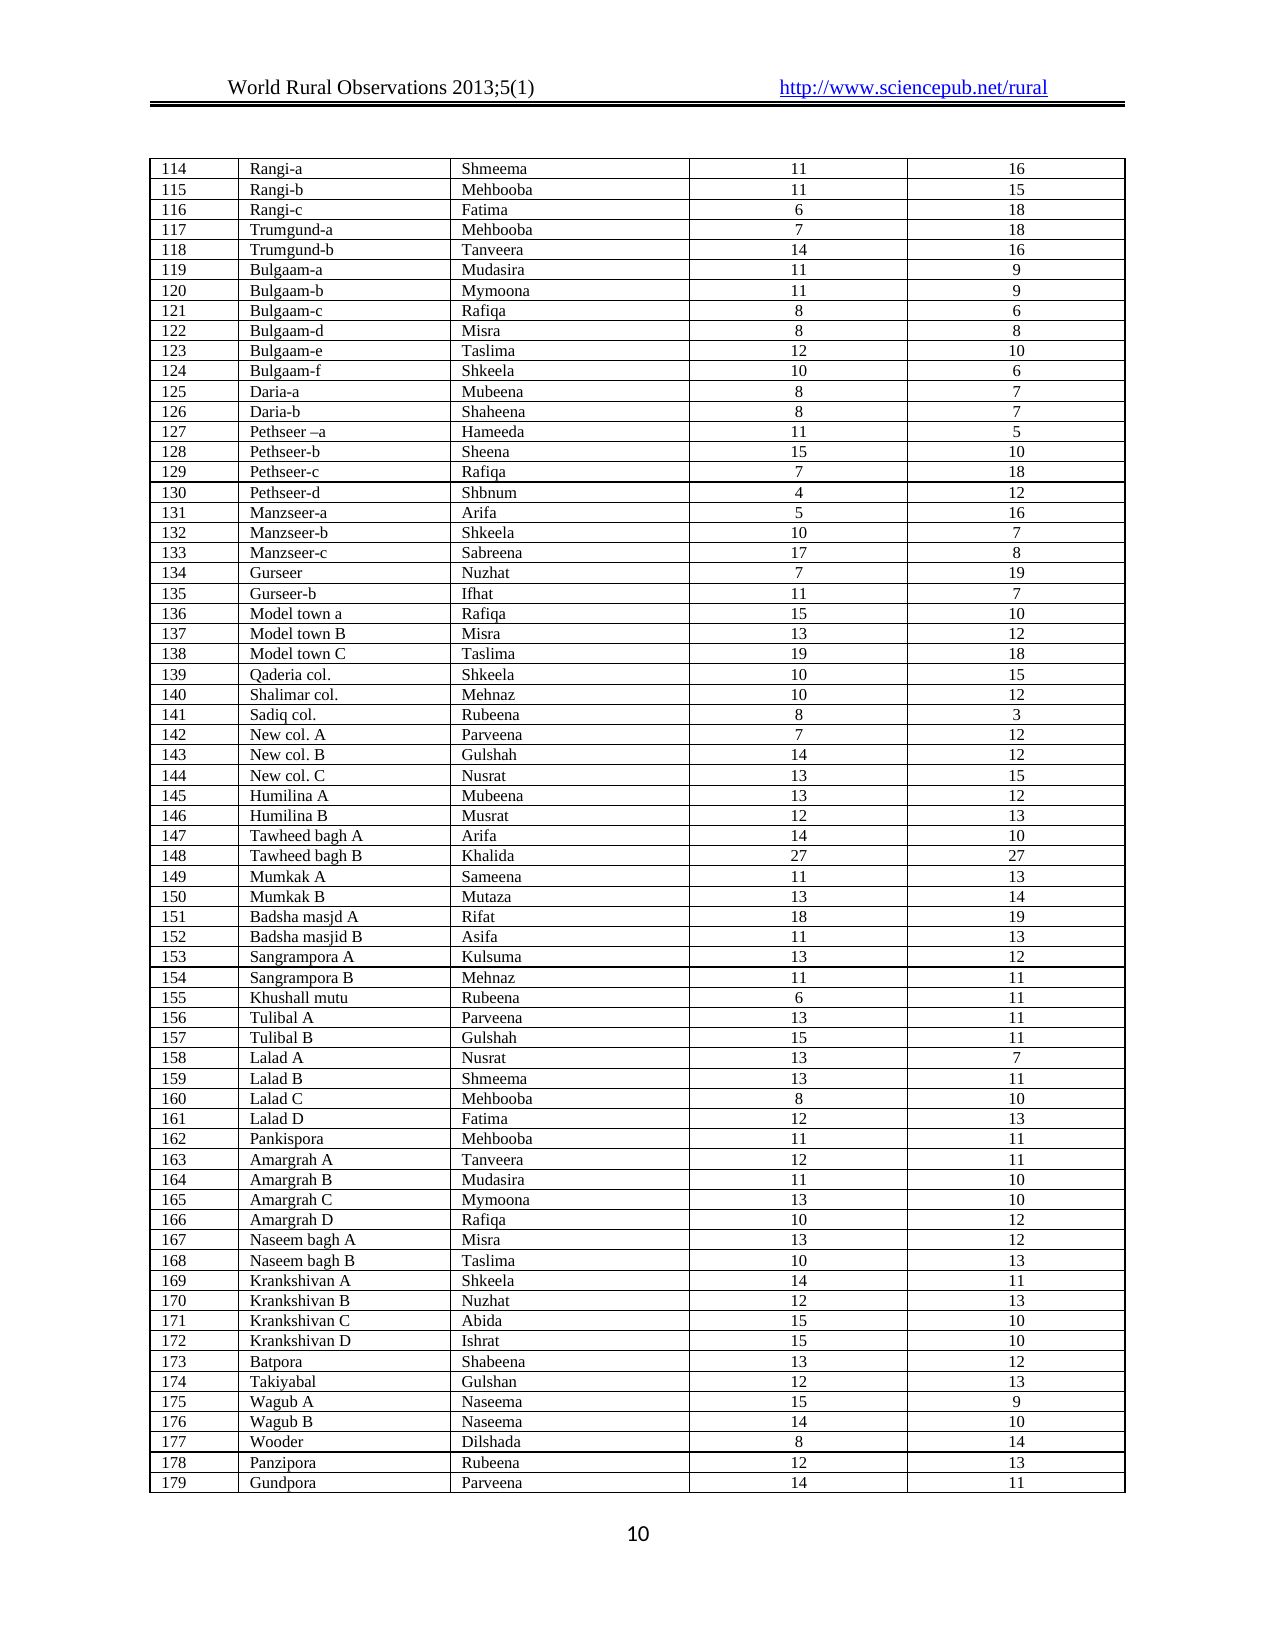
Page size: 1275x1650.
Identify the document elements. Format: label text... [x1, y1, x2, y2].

table_cell Krankshivan A [239, 1271, 450, 1290]
table_cell 15 [690, 442, 907, 461]
table_cell 130 [151, 483, 238, 502]
table_cell Takiyabal [239, 1372, 450, 1391]
table_cell Wagub A [239, 1392, 450, 1411]
table_cell Khalida [451, 846, 689, 865]
table_cell 170 [151, 1291, 238, 1310]
table_cell 144 [151, 765, 238, 784]
table_cell 8 [690, 321, 907, 340]
table_cell 8 [690, 1089, 907, 1108]
table_cell 12 [690, 1109, 907, 1128]
table_cell Pethseer-c [239, 462, 450, 481]
table_cell 18 [908, 220, 1124, 239]
table_cell 11 [690, 159, 907, 178]
table_cell 11 [690, 260, 907, 279]
table_cell 13 [908, 806, 1124, 825]
table_cell 172 [151, 1331, 238, 1350]
table_cell Pethseer –a [239, 422, 450, 441]
table_cell Khushall mutu [239, 988, 450, 1007]
table_cell Trumgund-a [239, 220, 450, 239]
table_cell Taslima [451, 1250, 689, 1269]
table_cell Shbnum [451, 483, 689, 502]
table_cell 11 [690, 422, 907, 441]
table_cell 6 [908, 301, 1124, 320]
table_cell 13 [690, 786, 907, 805]
table_cell Shalimar col. [239, 685, 450, 704]
table_cell 14 [690, 826, 907, 845]
table_cell 10 [690, 1210, 907, 1229]
table_cell 153 [151, 947, 238, 966]
table_cell Mehbooba [451, 1089, 689, 1108]
table_cell 12 [908, 1210, 1124, 1229]
table_cell Asifa [451, 927, 689, 946]
table_cell 27 [690, 846, 907, 865]
table_cell 13 [908, 927, 1124, 946]
table_cell Rangi-c [239, 200, 450, 219]
table_cell Mudasira [451, 1170, 689, 1189]
table_cell Parveena [451, 725, 689, 744]
table_cell Hameeda [451, 422, 689, 441]
table_cell 147 [151, 826, 238, 845]
table_cell 14 [690, 1271, 907, 1290]
table_cell 134 [151, 563, 238, 582]
table_cell 10 [908, 826, 1124, 845]
table_cell Rafiqa [451, 462, 689, 481]
table_cell 4 [690, 483, 907, 502]
table_cell 13 [690, 1069, 907, 1088]
table_cell Qaderia col. [239, 664, 450, 683]
table_cell 173 [151, 1351, 238, 1371]
table_cell 133 [151, 543, 238, 562]
table_cell Model town a [239, 604, 450, 623]
table_cell Manzseer-a [239, 503, 450, 522]
table_cell Krankshivan D [239, 1331, 450, 1350]
table_cell 12 [908, 1230, 1124, 1249]
table_cell 157 [151, 1028, 238, 1047]
table_cell Manzseer-b [239, 523, 450, 542]
table_cell Tulibal B [239, 1028, 450, 1047]
table_cell 11 [908, 1149, 1124, 1168]
table_cell 8 [908, 543, 1124, 562]
table_cell Lalad C [239, 1089, 450, 1108]
table_cell 11 [908, 1069, 1124, 1088]
table_cell Taslima [451, 644, 689, 663]
table_cell Rubeena [451, 705, 689, 724]
table_cell 11 [908, 968, 1124, 987]
table_cell 8 [908, 321, 1124, 340]
table_cell 6 [690, 200, 907, 219]
table_cell 7 [908, 402, 1124, 421]
table_cell Gundpora [239, 1473, 450, 1492]
table_cell 13 [908, 1453, 1124, 1472]
table_cell 13 [690, 1351, 907, 1371]
table_cell Arifa [451, 503, 689, 522]
table_cell 155 [151, 988, 238, 1007]
table_cell 14 [908, 1432, 1124, 1451]
table_cell 14 [690, 745, 907, 764]
table_cell 123 [151, 341, 238, 360]
table_cell 7 [908, 523, 1124, 542]
table_cell Lalad B [239, 1069, 450, 1088]
table_cell 174 [151, 1372, 238, 1391]
table_cell 119 [151, 260, 238, 279]
table_cell Batpora [239, 1351, 450, 1371]
table_cell 12 [690, 1453, 907, 1472]
table_cell Wooder [239, 1432, 450, 1451]
table_cell 145 [151, 786, 238, 805]
table_cell 169 [151, 1271, 238, 1290]
table_cell 146 [151, 806, 238, 825]
table_cell 13 [690, 947, 907, 966]
table_cell Misra [451, 624, 689, 643]
table_cell Naseema [451, 1412, 689, 1431]
table_cell 10 [908, 442, 1124, 461]
table_cell Tawheed bagh A [239, 826, 450, 845]
table_cell 6 [908, 361, 1124, 380]
table_cell 137 [151, 624, 238, 643]
table_cell Arifa [451, 826, 689, 845]
table_cell 13 [690, 1008, 907, 1027]
table_cell New col. A [239, 725, 450, 744]
table_cell 11 [908, 1028, 1124, 1047]
table_cell 116 [151, 200, 238, 219]
table_cell 175 [151, 1392, 238, 1411]
table_cell Mumkak B [239, 887, 450, 906]
table_cell 127 [151, 422, 238, 441]
table_cell 12 [908, 1351, 1124, 1371]
table_cell 12 [908, 725, 1124, 744]
table_cell 7 [908, 1048, 1124, 1067]
table_cell Pankispora [239, 1129, 450, 1148]
table_cell Mehnaz [451, 968, 689, 987]
table_cell 18 [908, 644, 1124, 663]
table_cell 149 [151, 866, 238, 886]
table_cell Gulshan [451, 1372, 689, 1391]
table_cell 7 [690, 725, 907, 744]
table_cell 165 [151, 1190, 238, 1209]
table_cell 179 [151, 1473, 238, 1492]
table_cell 154 [151, 968, 238, 987]
table_cell Shabeena [451, 1351, 689, 1371]
table_cell 8 [690, 402, 907, 421]
table_cell 164 [151, 1170, 238, 1189]
table_cell Shkeela [451, 523, 689, 542]
table_cell Pethseer-d [239, 483, 450, 502]
table_cell Sadiq col. [239, 705, 450, 724]
table_cell 18 [690, 907, 907, 926]
table_cell 10 [908, 341, 1124, 360]
table_cell Ishrat [451, 1331, 689, 1350]
table_cell Shkeela [451, 664, 689, 683]
table_cell Mymoona [451, 1190, 689, 1209]
table_cell Musrat [451, 806, 689, 825]
table_cell 143 [151, 745, 238, 764]
table_cell 140 [151, 685, 238, 704]
table_cell 16 [908, 503, 1124, 522]
table_cell Abida [451, 1311, 689, 1330]
table_cell 168 [151, 1250, 238, 1269]
table_cell Kulsuma [451, 947, 689, 966]
table_cell 11 [690, 1129, 907, 1148]
table_cell 3 [908, 705, 1124, 724]
table_cell 11 [690, 866, 907, 886]
table_cell Sangrampora B [239, 968, 450, 987]
table_cell 16 [908, 240, 1124, 259]
table_cell Gurseer-b [239, 584, 450, 603]
table_cell 15 [690, 1392, 907, 1411]
table_cell Naseem bagh A [239, 1230, 450, 1249]
table_cell 18 [908, 462, 1124, 481]
table_cell Lalad D [239, 1109, 450, 1128]
table_cell Manzseer-c [239, 543, 450, 562]
table_cell 167 [151, 1230, 238, 1249]
table_cell Rifat [451, 907, 689, 926]
table_cell 125 [151, 381, 238, 401]
table_cell Ifhat [451, 584, 689, 603]
table_cell Shmeema [451, 1069, 689, 1088]
table_cell 162 [151, 1129, 238, 1148]
table_cell Tanveera [451, 1149, 689, 1168]
table_cell Naseem bagh B [239, 1250, 450, 1269]
table_cell 131 [151, 503, 238, 522]
table_cell Nuzhat [451, 1291, 689, 1310]
table_cell 128 [151, 442, 238, 461]
table_cell 13 [690, 1230, 907, 1249]
table_cell 150 [151, 887, 238, 906]
table_cell Mehnaz [451, 685, 689, 704]
table_cell Nuzhat [451, 563, 689, 582]
table_cell 10 [690, 361, 907, 380]
table_cell Krankshivan C [239, 1311, 450, 1330]
table_cell Misra [451, 321, 689, 340]
table_cell 27 [908, 846, 1124, 865]
table_cell 10 [908, 1311, 1124, 1330]
table_cell Rubeena [451, 988, 689, 1007]
table_cell 11 [908, 1473, 1124, 1492]
table_cell 114 [151, 159, 238, 178]
table_cell Mubeena [451, 381, 689, 401]
table_cell Panzipora [239, 1453, 450, 1472]
table_cell 166 [151, 1210, 238, 1229]
table_cell 15 [690, 604, 907, 623]
table_cell Mutaza [451, 887, 689, 906]
table_cell 6 [690, 988, 907, 1007]
table_cell Gulshah [451, 1028, 689, 1047]
table_cell 14 [690, 240, 907, 259]
table_cell Sameena [451, 866, 689, 886]
table_cell 12 [690, 1372, 907, 1391]
table_cell Mehbooba [451, 1129, 689, 1148]
table_cell 12 [908, 947, 1124, 966]
table_cell 15 [908, 664, 1124, 683]
table_cell 14 [908, 887, 1124, 906]
table_cell Shkeela [451, 361, 689, 380]
table_cell 11 [690, 179, 907, 198]
table_cell 17 [690, 543, 907, 562]
table_cell 14 [690, 1412, 907, 1431]
table_cell 11 [690, 968, 907, 987]
table_cell 19 [908, 907, 1124, 926]
table_cell 129 [151, 462, 238, 481]
table_cell 152 [151, 927, 238, 946]
table_cell 13 [908, 1372, 1124, 1391]
table_cell 177 [151, 1432, 238, 1451]
table_cell Gulshah [451, 745, 689, 764]
table_cell 9 [908, 260, 1124, 279]
table_cell Humilina A [239, 786, 450, 805]
table_cell 12 [690, 1291, 907, 1310]
table_cell 10 [908, 1170, 1124, 1189]
table_cell Badsha masjd A [239, 907, 450, 926]
table_cell 5 [690, 503, 907, 522]
table_cell 161 [151, 1109, 238, 1128]
table_cell 14 [690, 1473, 907, 1492]
table_cell 5 [908, 422, 1124, 441]
table_cell 139 [151, 664, 238, 683]
table_cell Model town C [239, 644, 450, 663]
table_cell Rafiqa [451, 301, 689, 320]
table_cell 12 [908, 483, 1124, 502]
table_cell 115 [151, 179, 238, 198]
table_cell Rangi-b [239, 179, 450, 198]
table_cell Tanveera [451, 240, 689, 259]
table_cell 11 [908, 1271, 1124, 1290]
table_cell Rangi-a [239, 159, 450, 178]
table_cell 11 [690, 280, 907, 299]
table_cell Naseema [451, 1392, 689, 1411]
table_cell 7 [690, 220, 907, 239]
table_cell 148 [151, 846, 238, 865]
table_cell 10 [690, 664, 907, 683]
table_cell Pethseer-b [239, 442, 450, 461]
table_cell Bulgaam-d [239, 321, 450, 340]
table_cell 7 [690, 462, 907, 481]
table_cell 13 [908, 866, 1124, 886]
table_cell 9 [908, 280, 1124, 299]
table_cell 11 [690, 584, 907, 603]
table_cell 13 [690, 1190, 907, 1209]
table_cell 8 [690, 381, 907, 401]
table_cell Rubeena [451, 1453, 689, 1472]
table_cell Daria-b [239, 402, 450, 421]
table_cell 120 [151, 280, 238, 299]
table_cell 141 [151, 705, 238, 724]
table_cell Parveena [451, 1473, 689, 1492]
table_cell 176 [151, 1412, 238, 1431]
table_cell 135 [151, 584, 238, 603]
table_cell Sabreena [451, 543, 689, 562]
table_cell 13 [908, 1250, 1124, 1269]
table_cell 142 [151, 725, 238, 744]
table_cell Sheena [451, 442, 689, 461]
table_cell 11 [908, 1129, 1124, 1148]
table_cell 122 [151, 321, 238, 340]
table_cell Amargrah B [239, 1170, 450, 1189]
table_cell Misra [451, 1230, 689, 1249]
table_cell Amargrah C [239, 1190, 450, 1209]
table_cell 19 [908, 563, 1124, 582]
table_cell 12 [908, 624, 1124, 643]
table_cell 8 [690, 705, 907, 724]
table_cell 11 [908, 1008, 1124, 1027]
table_cell 124 [151, 361, 238, 380]
table_cell 151 [151, 907, 238, 926]
table_cell 16 [908, 159, 1124, 178]
table_cell Amargrah D [239, 1210, 450, 1229]
table_cell 12 [908, 685, 1124, 704]
table_cell 19 [690, 644, 907, 663]
table_cell 15 [908, 179, 1124, 198]
table_cell Parveena [451, 1008, 689, 1027]
table_cell Mudasira [451, 260, 689, 279]
table_cell 7 [908, 381, 1124, 401]
table_cell Lalad A [239, 1048, 450, 1067]
table_cell Amargrah A [239, 1149, 450, 1168]
table_cell Tawheed bagh B [239, 846, 450, 865]
table_cell 15 [690, 1331, 907, 1350]
table_cell Fatima [451, 200, 689, 219]
table_cell Shkeela [451, 1271, 689, 1290]
table_cell 10 [908, 1089, 1124, 1108]
table_cell Taslima [451, 341, 689, 360]
table_cell 132 [151, 523, 238, 542]
table_cell 12 [690, 1149, 907, 1168]
table_cell 121 [151, 301, 238, 320]
table_cell 10 [908, 1412, 1124, 1431]
table_cell 8 [690, 1432, 907, 1451]
table_cell Bulgaam-b [239, 280, 450, 299]
table_cell 126 [151, 402, 238, 421]
table_cell 10 [908, 1331, 1124, 1350]
table_cell 158 [151, 1048, 238, 1067]
table_cell 13 [908, 1291, 1124, 1310]
table_cell Sangrampora A [239, 947, 450, 966]
table_cell 118 [151, 240, 238, 259]
table_cell Mubeena [451, 786, 689, 805]
table_cell 7 [690, 563, 907, 582]
table_cell 13 [690, 887, 907, 906]
table_cell Mehbooba [451, 220, 689, 239]
table_cell 159 [151, 1069, 238, 1088]
table_cell Rafiqa [451, 1210, 689, 1229]
table_cell 11 [908, 988, 1124, 1007]
table_cell Krankshivan B [239, 1291, 450, 1310]
table_cell 13 [690, 624, 907, 643]
table_cell Mehbooba [451, 179, 689, 198]
table_cell Nusrat [451, 765, 689, 784]
table_cell New col. C [239, 765, 450, 784]
table_cell 12 [908, 786, 1124, 805]
table_cell Fatima [451, 1109, 689, 1128]
table_cell 136 [151, 604, 238, 623]
table_cell Wagub B [239, 1412, 450, 1431]
table_cell Model town B [239, 624, 450, 643]
table_cell New col. B [239, 745, 450, 764]
table_cell 171 [151, 1311, 238, 1330]
table_cell 9 [908, 1392, 1124, 1411]
table_cell Mumkak A [239, 866, 450, 886]
table_cell Nusrat [451, 1048, 689, 1067]
table_cell Badsha masjid B [239, 927, 450, 946]
table_cell 138 [151, 644, 238, 663]
table_cell 13 [908, 1109, 1124, 1128]
table_cell 8 [690, 301, 907, 320]
table_cell 12 [690, 806, 907, 825]
table_cell 12 [690, 341, 907, 360]
table_cell Bulgaam-e [239, 341, 450, 360]
table_cell 15 [690, 1311, 907, 1330]
table_cell Bulgaam-a [239, 260, 450, 279]
table_cell 15 [690, 1028, 907, 1047]
table_cell Gurseer [239, 563, 450, 582]
table_cell Shaheena [451, 402, 689, 421]
table_cell Trumgund-b [239, 240, 450, 259]
table_cell 15 [908, 765, 1124, 784]
table_cell 13 [690, 765, 907, 784]
table_cell Tulibal A [239, 1008, 450, 1027]
table_cell 11 [690, 927, 907, 946]
table_cell 11 [690, 1170, 907, 1189]
table_cell Mymoona [451, 280, 689, 299]
table_cell 12 [908, 745, 1124, 764]
table_cell Bulgaam-c [239, 301, 450, 320]
table_cell 10 [690, 685, 907, 704]
table_cell 10 [908, 604, 1124, 623]
table_cell 178 [151, 1453, 238, 1472]
table_cell 10 [690, 523, 907, 542]
table_cell Humilina B [239, 806, 450, 825]
table_cell Bulgaam-f [239, 361, 450, 380]
table_cell 10 [690, 1250, 907, 1269]
table_cell 7 [908, 584, 1124, 603]
table_cell 160 [151, 1089, 238, 1108]
table_cell 18 [908, 200, 1124, 219]
table_cell Daria-a [239, 381, 450, 401]
table_cell Rafiqa [451, 604, 689, 623]
table_cell 10 [908, 1190, 1124, 1209]
table_cell 163 [151, 1149, 238, 1168]
table_cell Dilshada [451, 1432, 689, 1451]
table_cell 156 [151, 1008, 238, 1027]
table_cell 117 [151, 220, 238, 239]
table_cell Shmeema [451, 159, 689, 178]
table_cell 13 [690, 1048, 907, 1067]
